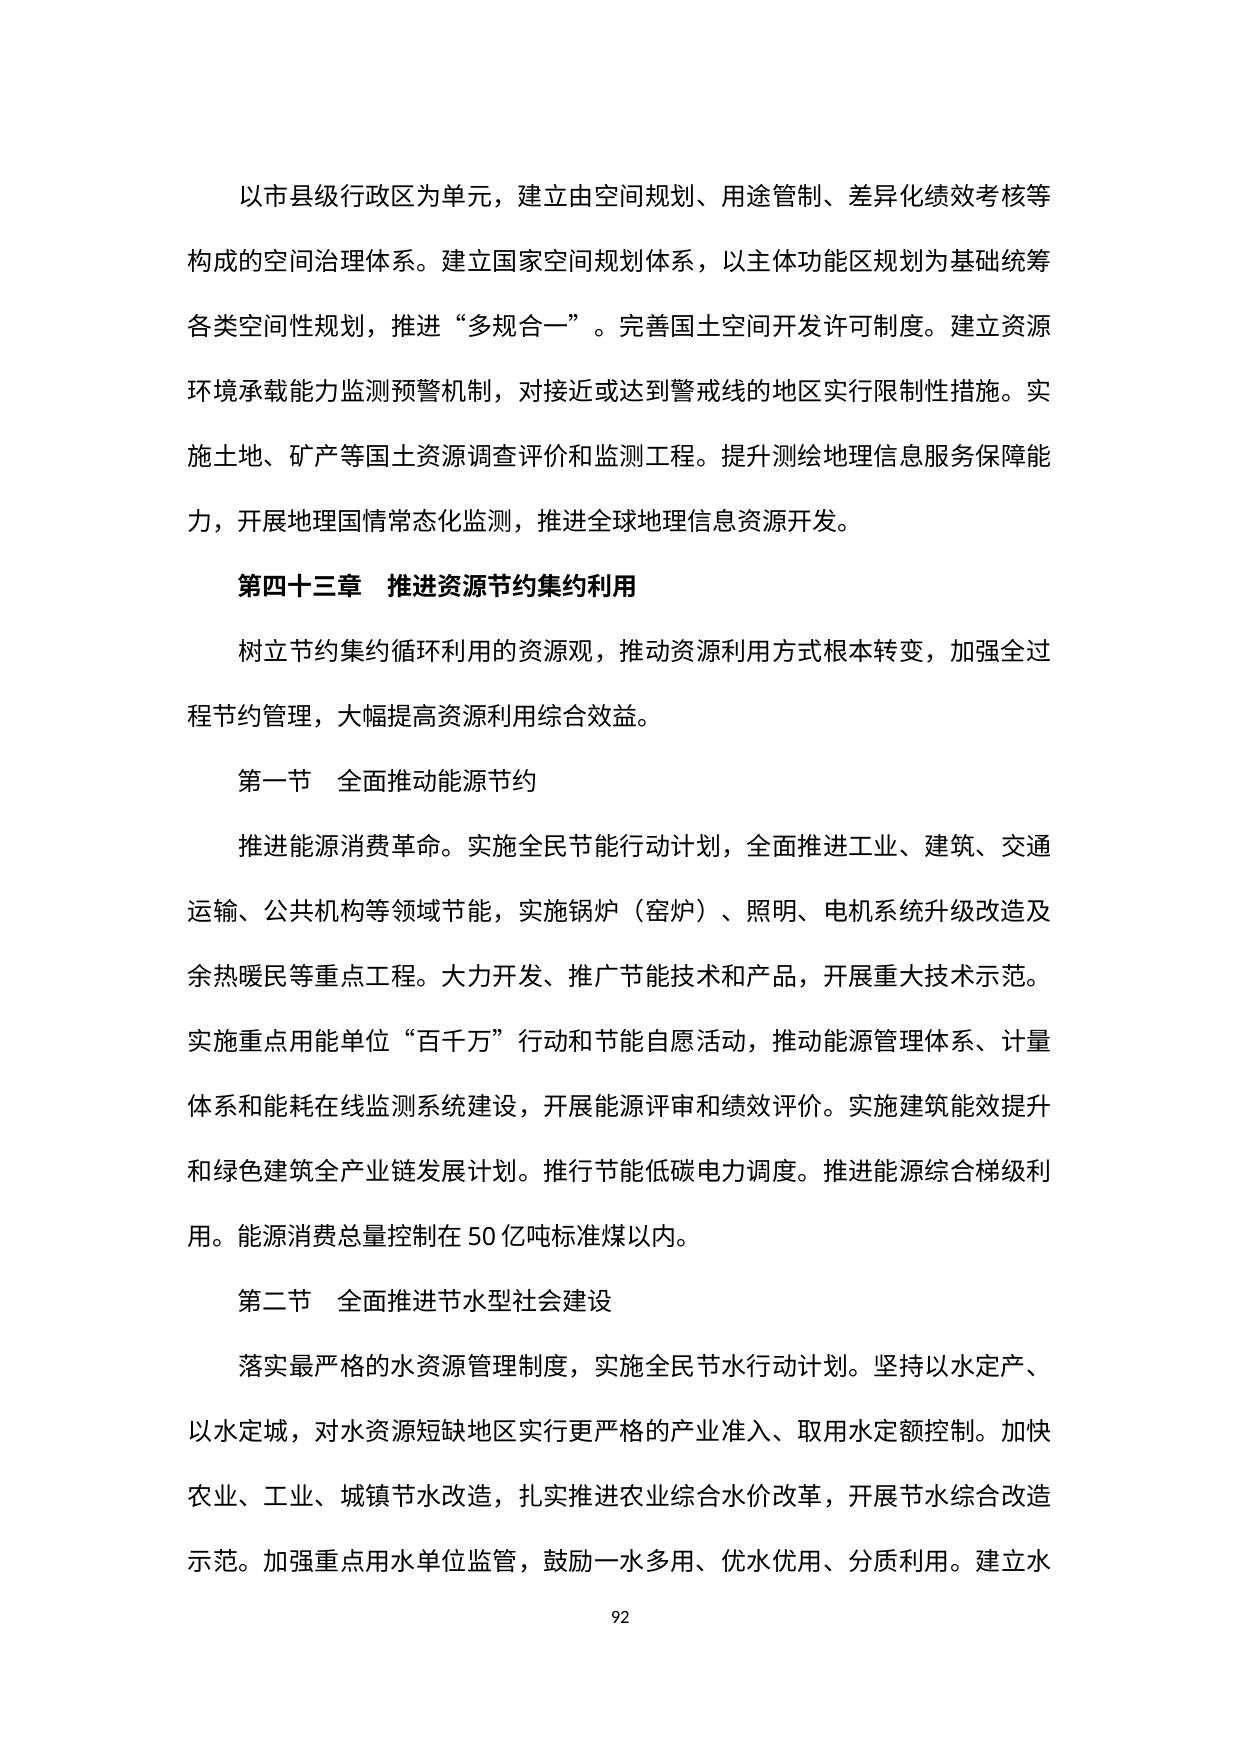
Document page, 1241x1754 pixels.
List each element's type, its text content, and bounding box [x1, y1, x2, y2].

text 第一节 全面推动能源节约 [187, 747, 1053, 812]
text 第二节 全面推进节水型社会建设 [187, 1267, 1053, 1332]
text 树立节约集约循环利用的资源观，推动资源利用方式根本转变，加强全过程节约管理，大幅提高资源利用综合效益。 [187, 617, 1053, 747]
text 以市县级行政区为单元，建立由空间规划、用途管制、差异化绩效考核等构成的空间治理体系。建立国家空间规划体系，以主体功能区规划为基础统筹各类空间性规划，推进“多规合一”。完善国土空间开发许可制度。建立资源环境承载能力监测预警机制，对接近或达到警戒线的地区实行限制性措施。实施土地、矿产等国土资源调查评价和监测工程。提升测绘地理信息服务保障能力，开展地理国情常态化监测，推进全球地理信息资源开发。 [187, 162, 1053, 552]
text 第四十三章 推进资源节约集约利用 [187, 552, 1053, 617]
text 推进能源消费革命。实施全民节能行动计划，全面推进工业、建筑、交通运输、公共机构等领域节能，实施锅炉（窑炉）、照明、电机系统升级改造及余热暖民等重点工程。大力开发、推广节能技术和产品，开展重大技术示范。实施重点用能单位“百千万”行动和节能自愿活动，推动能源管理体系、计量体系和能耗在线监测系统建设，开展能源评审和绩效评价。实施建筑能效提升和绿色建筑全产业链发展计划。推行节能低碳电力调度。推进能源综合梯级利用。能源消费总量控制在50亿吨标准煤以内。 [187, 812, 1053, 1267]
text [187, 1332, 1053, 1592]
